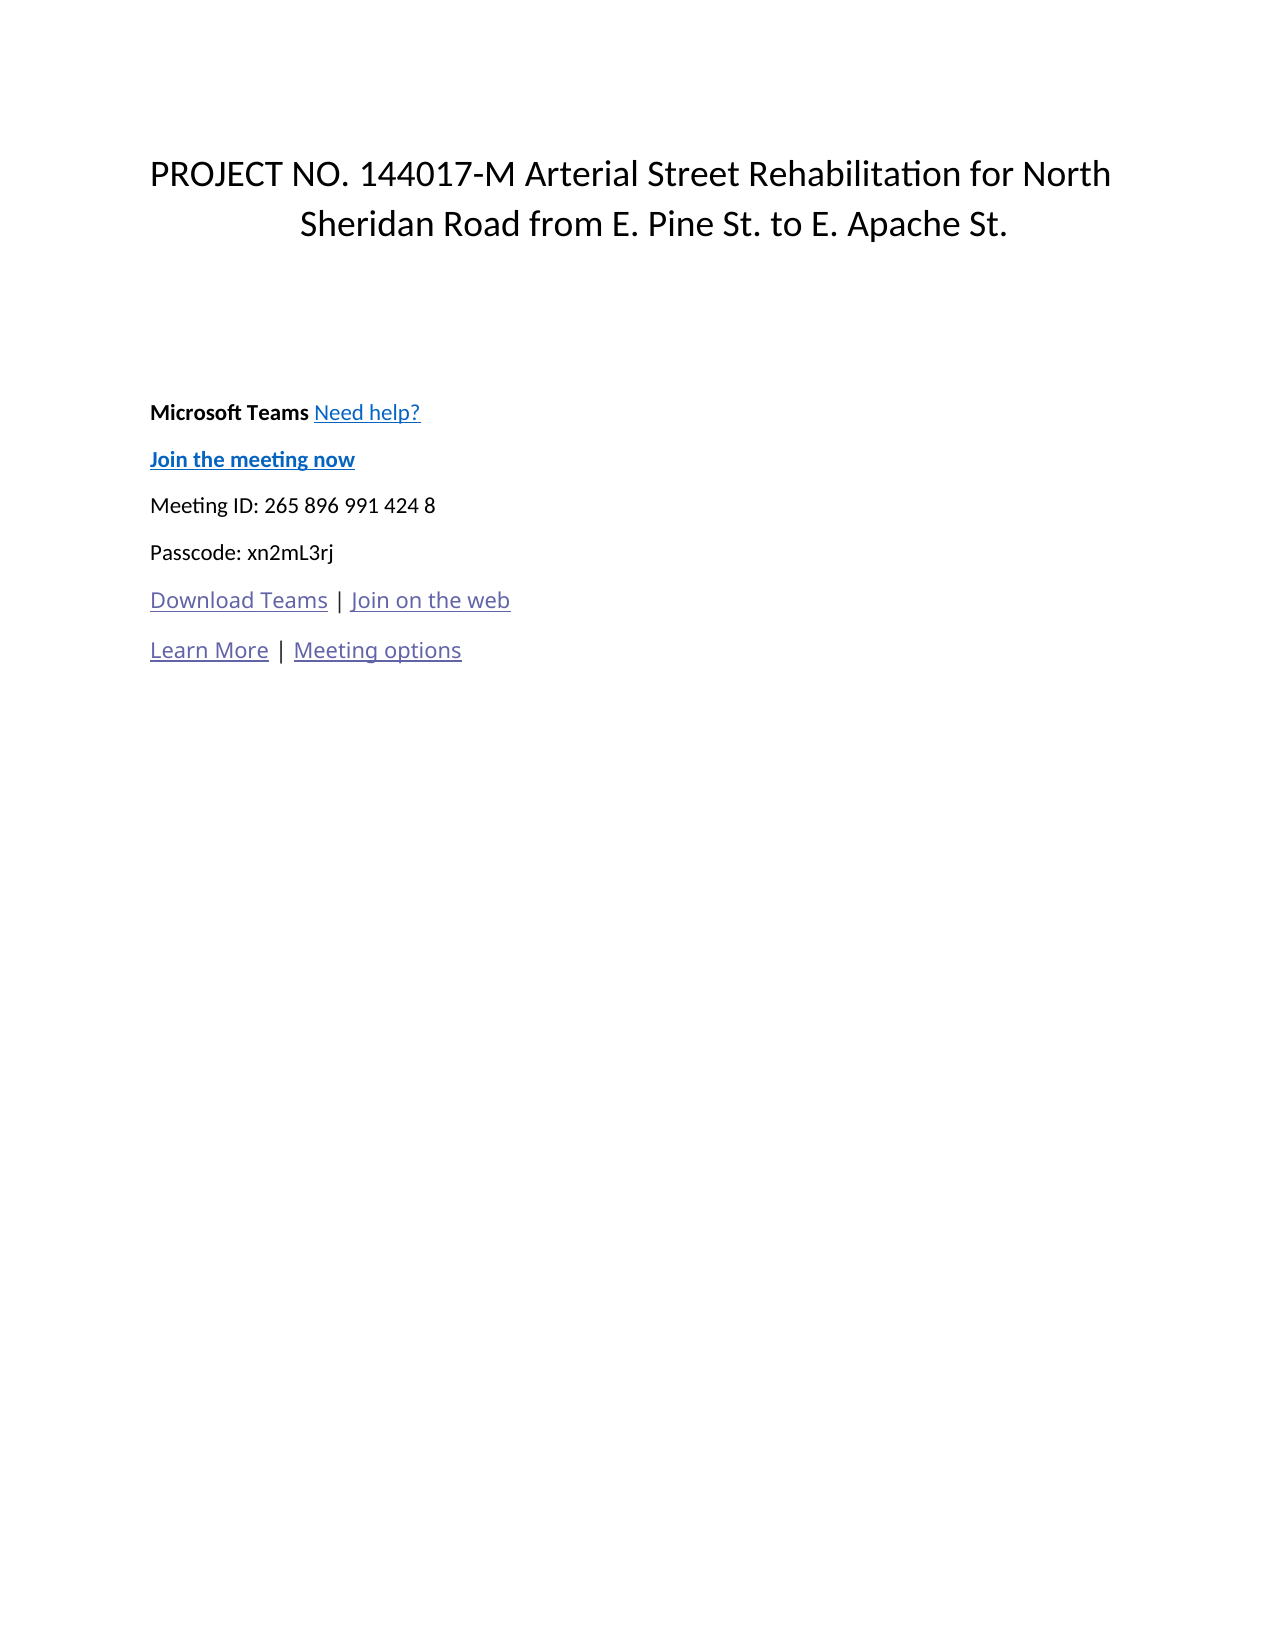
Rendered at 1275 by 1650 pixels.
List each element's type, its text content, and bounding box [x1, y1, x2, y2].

text Join the meeting now [150, 445, 1125, 473]
text Passcode: xn2mL3rj [150, 538, 1125, 567]
text PROJECT NO. 144017-M Arterial Street Rehabilitation for North Sheridan Road from E. Pine St. to E. Apache St. [150, 150, 1125, 245]
text Meeting ID: 265 896 991 424 8 [150, 492, 1125, 520]
text Microsoft Teams Need help? [150, 398, 1125, 426]
text Learn More | Meeting options [150, 634, 1125, 665]
text Download Teams | Join on the web [150, 585, 1125, 615]
